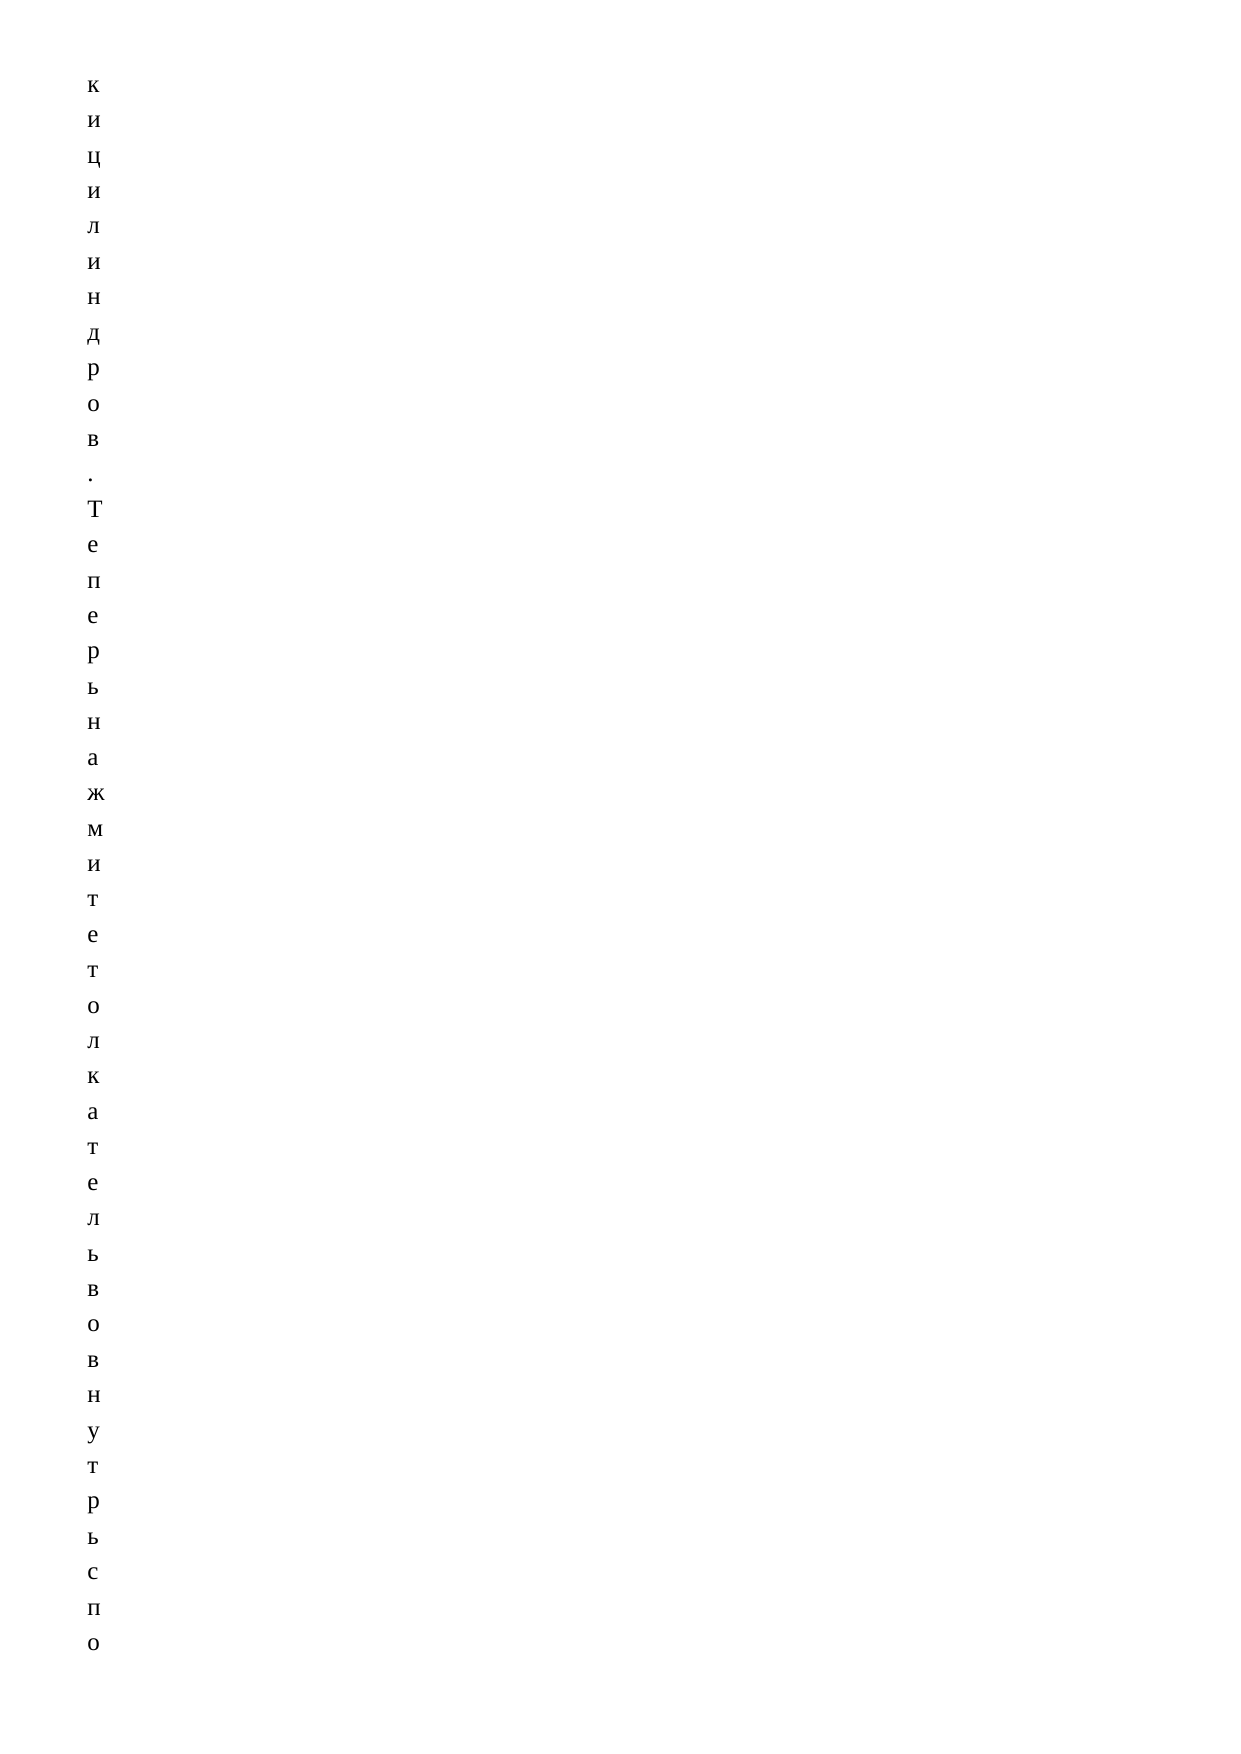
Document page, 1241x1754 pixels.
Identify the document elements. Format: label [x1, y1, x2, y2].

table_cell [84, 63, 106, 1662]
